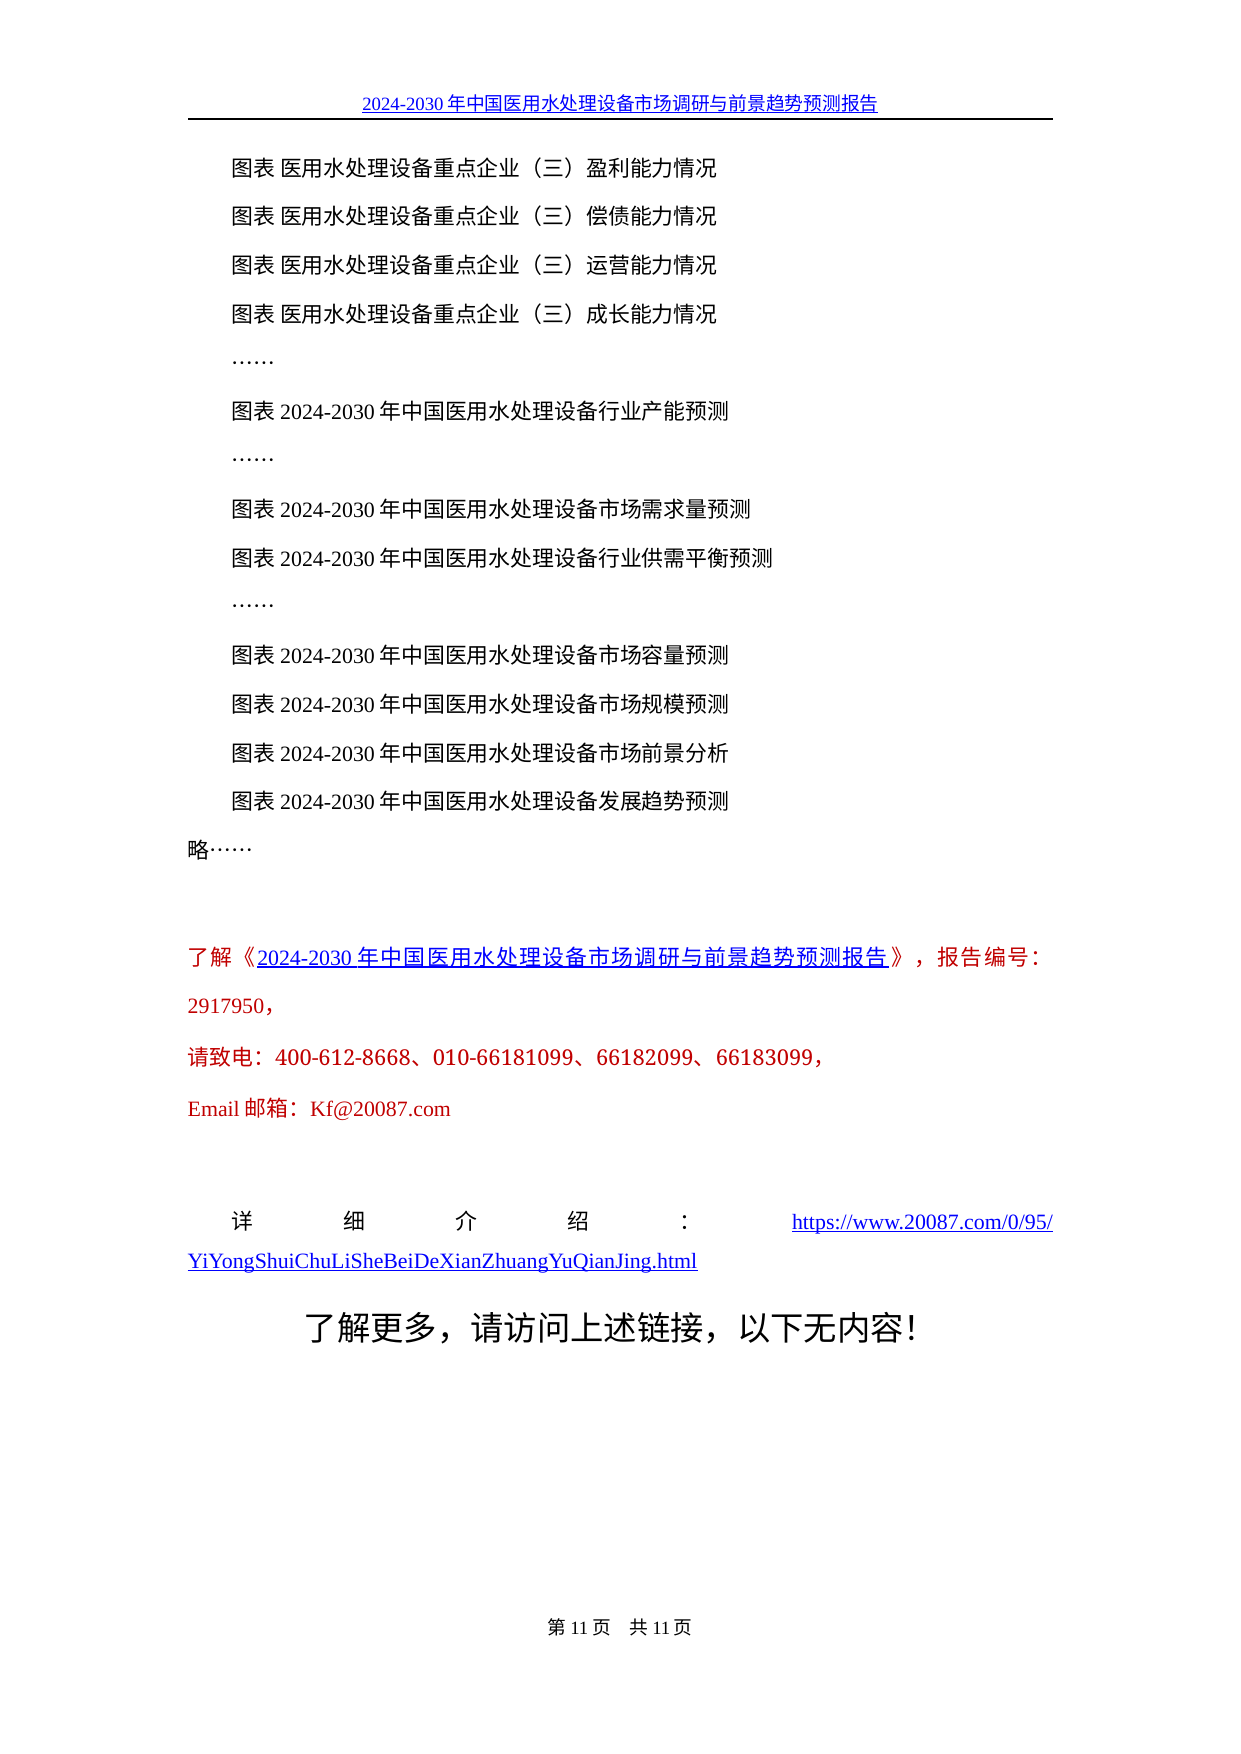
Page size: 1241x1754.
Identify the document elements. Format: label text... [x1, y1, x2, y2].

text 详细介绍：https://www.20087.com/0/95/YiYongShuiChuLiSheBeiDeXianZhuangYuQianJing.html [187, 1204, 1053, 1277]
text 请致电：400-612-8668、010-66181099、66182099、66183099， [187, 1039, 1053, 1072]
text Email邮箱：Kf@20087.com [187, 1091, 1053, 1123]
title 了解更多，请访问上述链接，以下无内容！ [187, 1293, 1053, 1358]
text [187, 150, 1053, 865]
text 了解《2024-2030年中国医用水处理设备市场调研与前景趋势预测报告》，报告编号：2917950， [187, 939, 1053, 1020]
